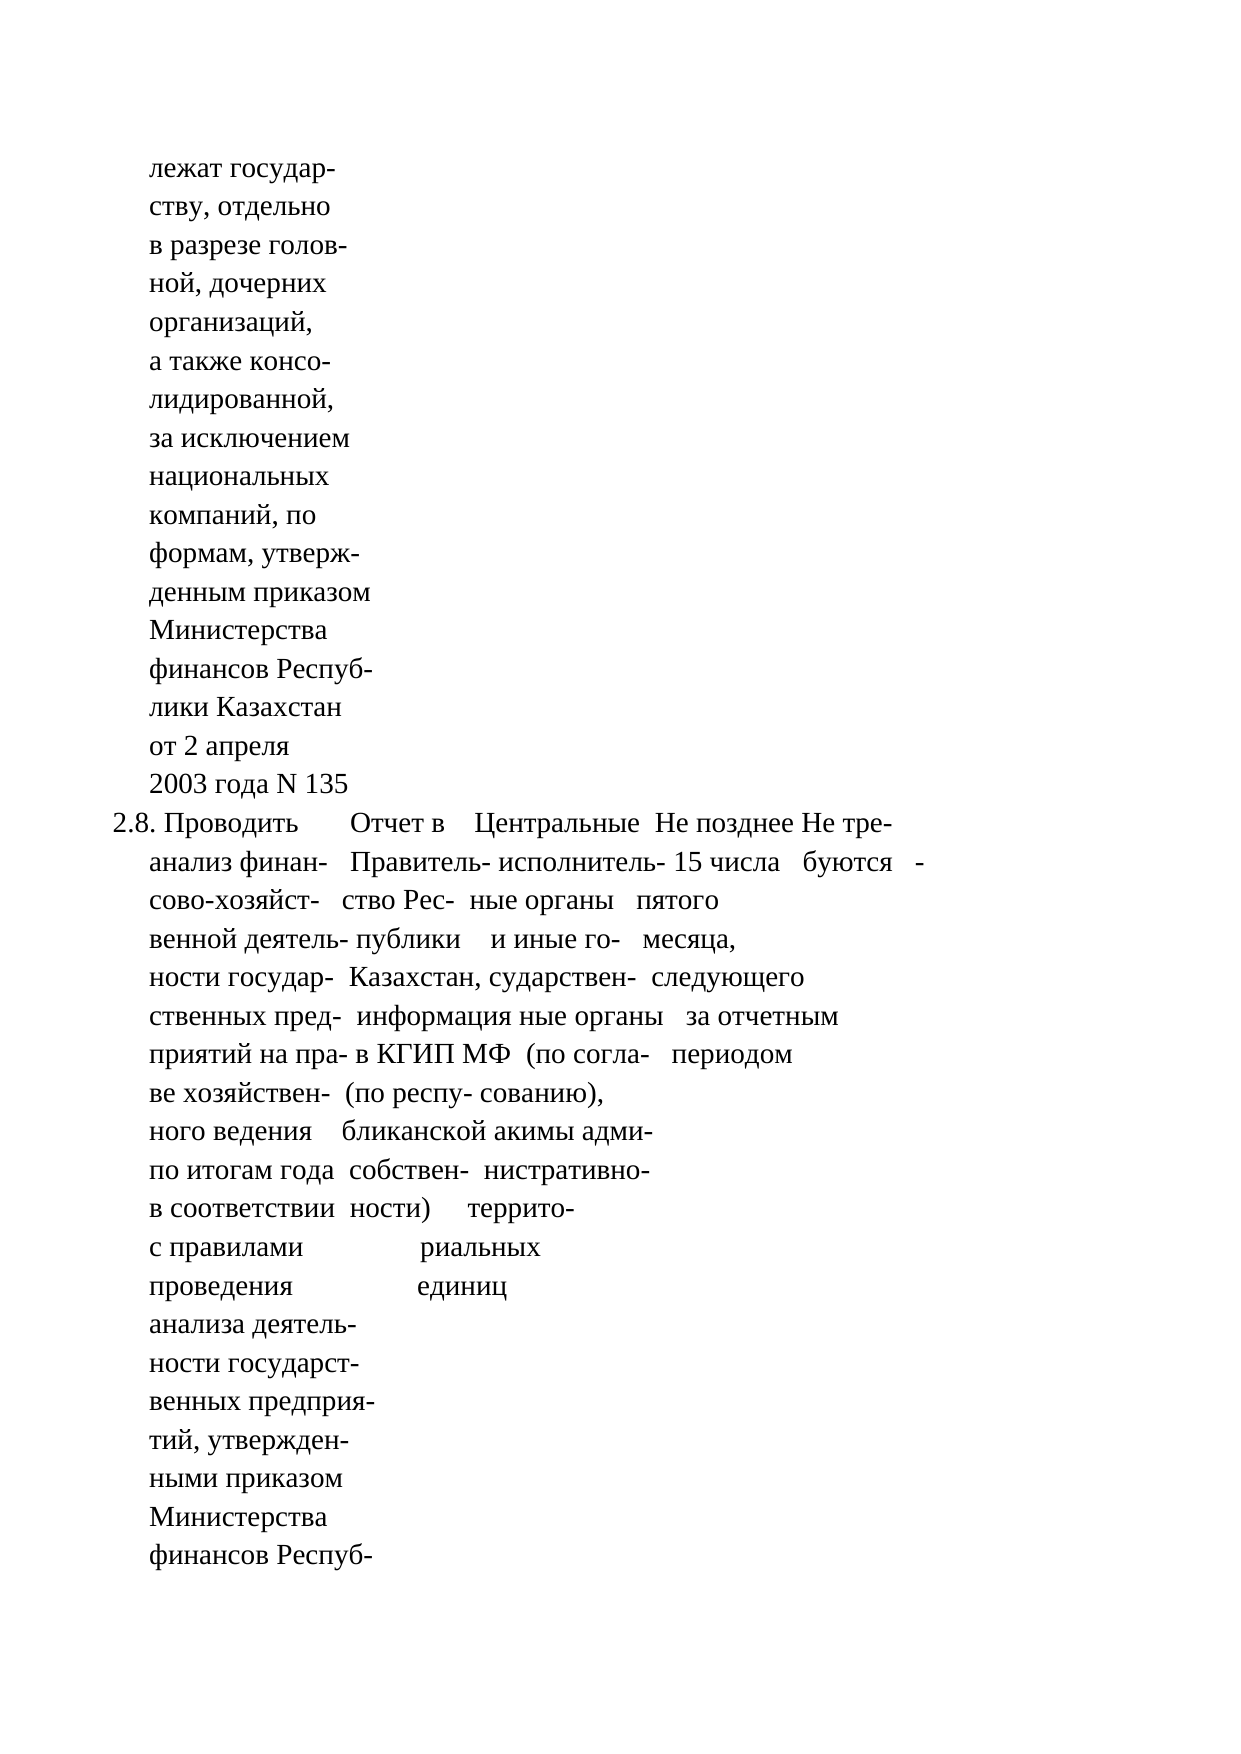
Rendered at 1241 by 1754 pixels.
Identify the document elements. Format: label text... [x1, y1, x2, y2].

text приятий на пра- в КГИП МФ (по согла- периодом [112, 1036, 1128, 1070]
text от 2 апреля [112, 728, 1128, 762]
text формам, утверж- [112, 535, 1128, 569]
text Министерства [112, 1499, 1128, 1532]
text венной деятель- публики и иные го- месяца, [112, 921, 1128, 954]
text в соответствии ности) террито- [112, 1191, 1128, 1224]
text национальных [112, 458, 1128, 492]
text анализ финан- Правитель- исполнитель- 15 числа буются - [112, 844, 1128, 877]
text финансов Респуб- [112, 651, 1128, 684]
text венных предприя- [112, 1383, 1128, 1417]
text денным приказом [112, 574, 1128, 607]
text тий, утвержден- [112, 1422, 1128, 1455]
text с правилами риальных [112, 1229, 1128, 1263]
text ности государст- [112, 1345, 1128, 1378]
text сово-хозяйст- ство Рес- ные органы пятого [112, 882, 1128, 916]
text ного ведения бликанской акимы адми- [112, 1113, 1128, 1147]
text по итогам года собствен- нистративно- [112, 1152, 1128, 1186]
text ству, отдельно [112, 188, 1128, 222]
text ственных пред- информация ные органы за отчетным [112, 998, 1128, 1031]
text ной, дочерних [112, 266, 1128, 299]
text лики Казахстан [112, 689, 1128, 723]
text а также консо- [112, 343, 1128, 376]
text организаций, [112, 304, 1128, 338]
text проведения единиц [112, 1268, 1128, 1301]
text 2003 года N 135 [112, 767, 1128, 800]
text лежат государ- [112, 150, 1128, 183]
text финансов Респуб- [112, 1537, 1128, 1571]
text лидированной, [112, 381, 1128, 415]
text компаний, по [112, 497, 1128, 530]
text 2.8. Проводить Отчет в Центральные Не позднее Не тре- [112, 805, 1128, 839]
text ве хозяйствен- (по респу- сованию), [112, 1075, 1128, 1108]
text за исключением [112, 420, 1128, 453]
text ными приказом [112, 1460, 1128, 1494]
text анализа деятель- [112, 1306, 1128, 1340]
text ности государ- Казахстан, сударствен- следующего [112, 959, 1128, 993]
text Министерства [112, 612, 1128, 646]
text в разрезе голов- [112, 227, 1128, 261]
